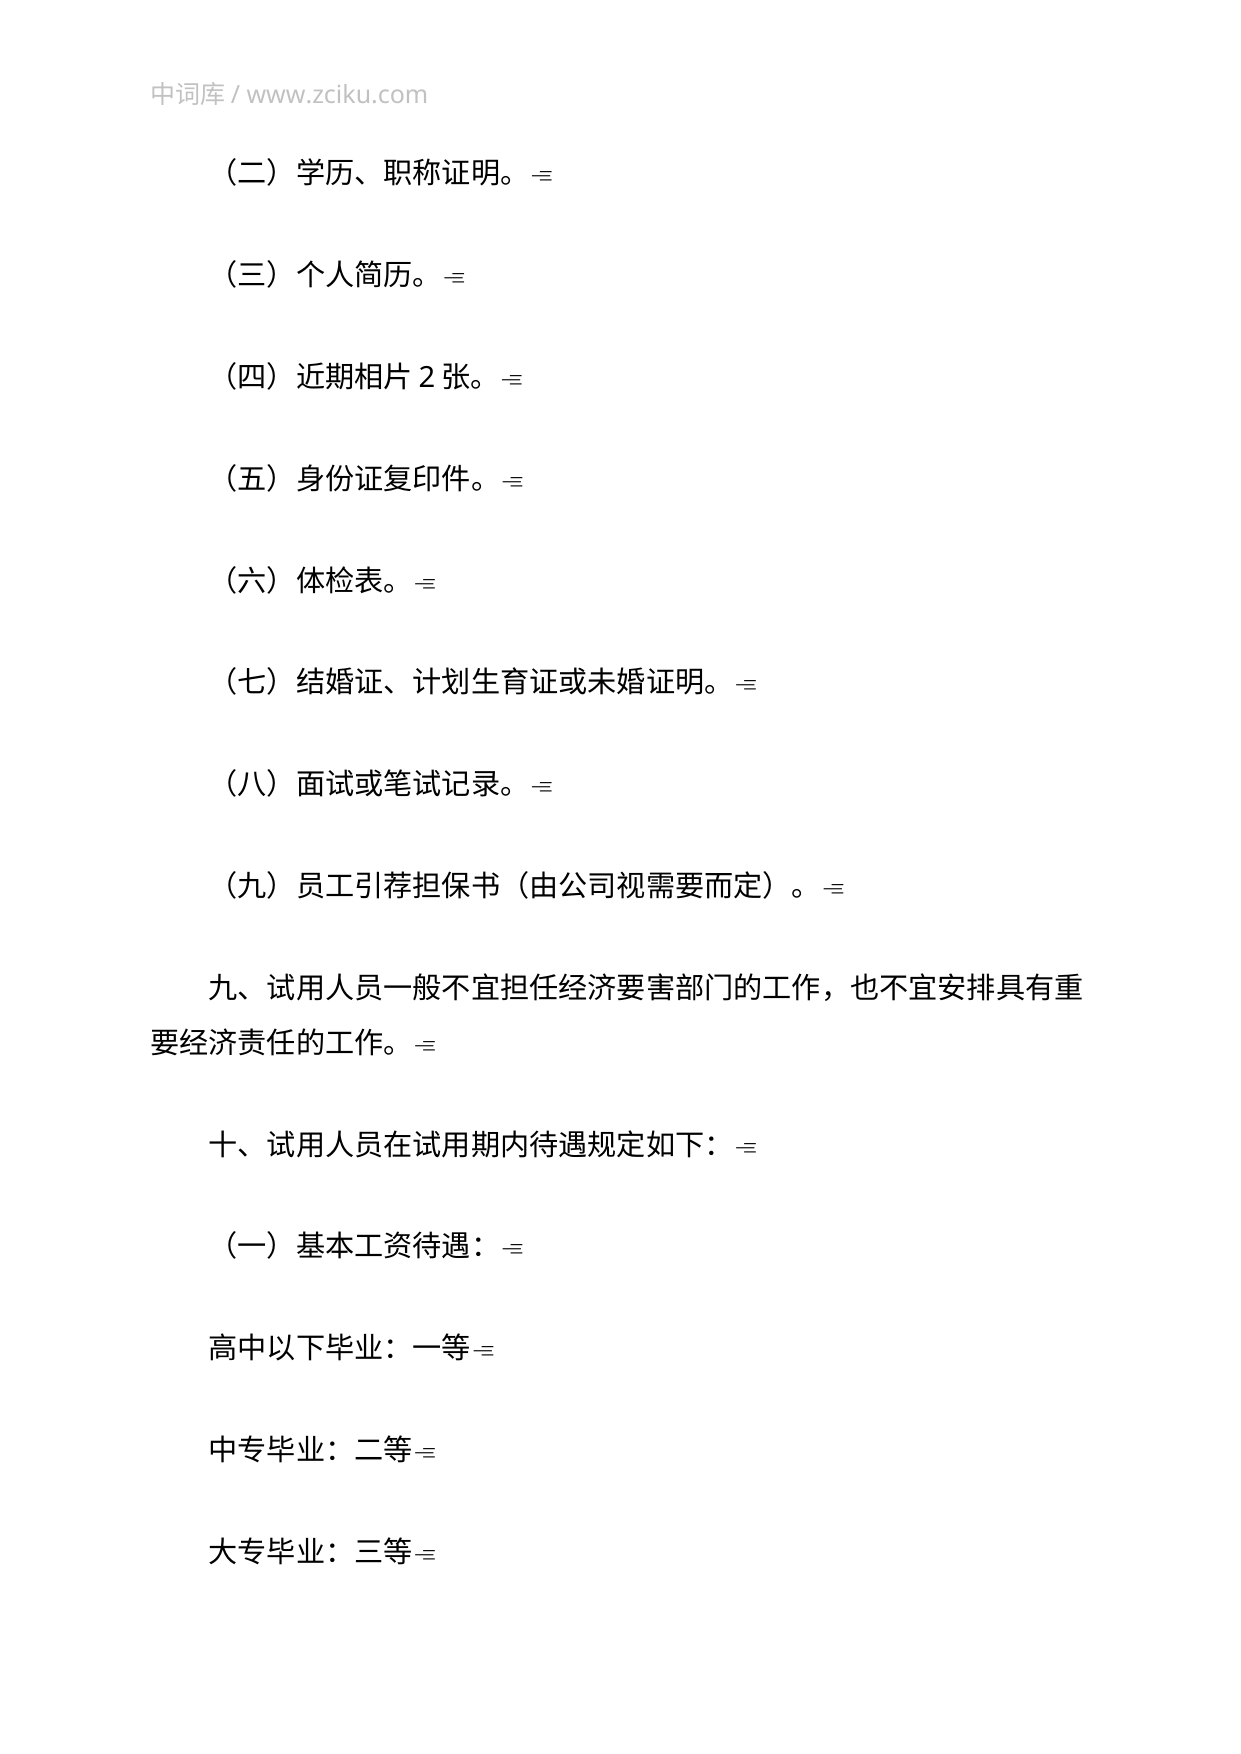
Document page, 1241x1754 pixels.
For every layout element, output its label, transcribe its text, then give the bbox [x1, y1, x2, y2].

text （三）个人简历。 [150, 252, 1090, 294]
text （九）员工引荐担保书（由公司视需要而定）。 [150, 863, 1090, 905]
text （二）学历、职称证明。 [150, 150, 1090, 192]
text （一）基本工资待遇： [150, 1223, 1090, 1265]
text 九、试用人员一般不宜担任经济要害部门的工作，也不宜安排具有重要经济责任的工作。 [150, 964, 1090, 1062]
text （六）体检表。 [150, 557, 1090, 599]
text 高中以下毕业：一等 [150, 1324, 1090, 1367]
text （八）面试或笔试记录。 [150, 761, 1090, 803]
text （七）结婚证、计划生育证或未婚证明。 [150, 659, 1090, 701]
text 大专毕业：三等 [150, 1528, 1090, 1570]
text （四）近期相片2张。 [150, 353, 1090, 396]
text （五）身份证复印件。 [150, 456, 1090, 498]
text 中专毕业：二等 [150, 1426, 1090, 1469]
text 十、试用人员在试用期内待遇规定如下： [150, 1121, 1090, 1163]
